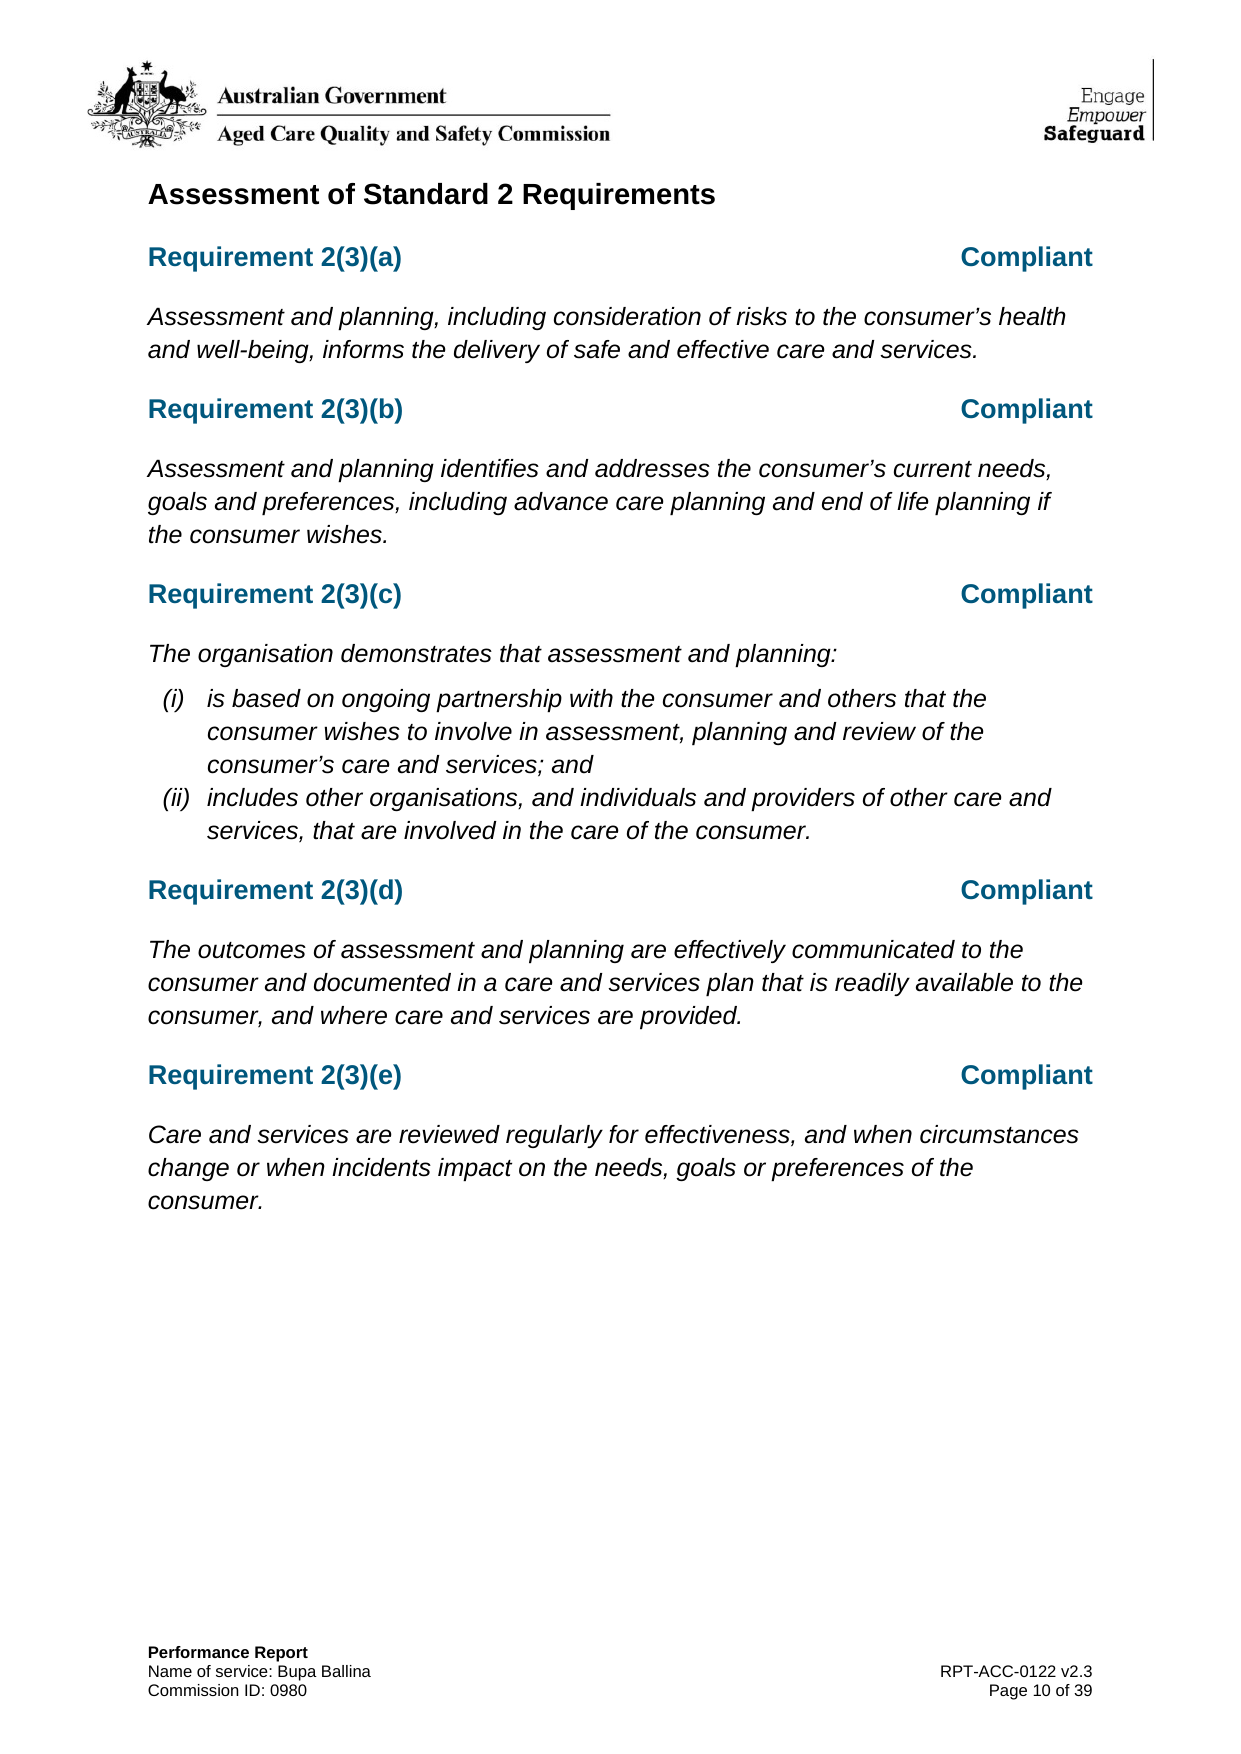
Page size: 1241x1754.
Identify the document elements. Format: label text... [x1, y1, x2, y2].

text Assessment and planning, including consideration of risks to the consumer’s health and well-being, informs the delivery of safe and effective care and services. [148, 302, 1092, 363]
text Care and services are reviewed regularly for effectiveness, and when circumstances change or when incidents impact on the needs, goals or preferences of the consumer. [148, 1120, 1092, 1215]
list is based on ongoing partnership with the consumer and others that the consumer wishes to involve in assessment, planning and review of the consumer’s care and services; and [162, 684, 1092, 779]
subtitle Requirement 2(3)(b) Compliant [148, 393, 1092, 424]
list includes other organisations, and individuals and providers of other care and services, that are involved in the care of the consumer. [162, 783, 1092, 845]
text Assessment and planning identifies and addresses the consumer’s current needs, goals and preferences, including advance care planning and end of life planning if the consumer wishes. [148, 454, 1092, 548]
subtitle Requirement 2(3)(c) Compliant [148, 578, 1092, 609]
text The organisation demonstrates that assessment and planning: [148, 639, 1092, 667]
subtitle Requirement 2(3)(a) Compliant [148, 241, 1092, 272]
text The outcomes of assessment and planning are effectively communicated to the consumer and documented in a care and services plan that is readily available to the consumer, and where care and services are provided. [148, 935, 1092, 1030]
subtitle Assessment of Standard 2 Requirements [148, 177, 1092, 211]
picture [1, 0, 1241, 169]
subtitle Requirement 2(3)(e) Compliant [148, 1059, 1092, 1091]
subtitle Requirement 2(3)(d) Compliant [148, 874, 1092, 906]
